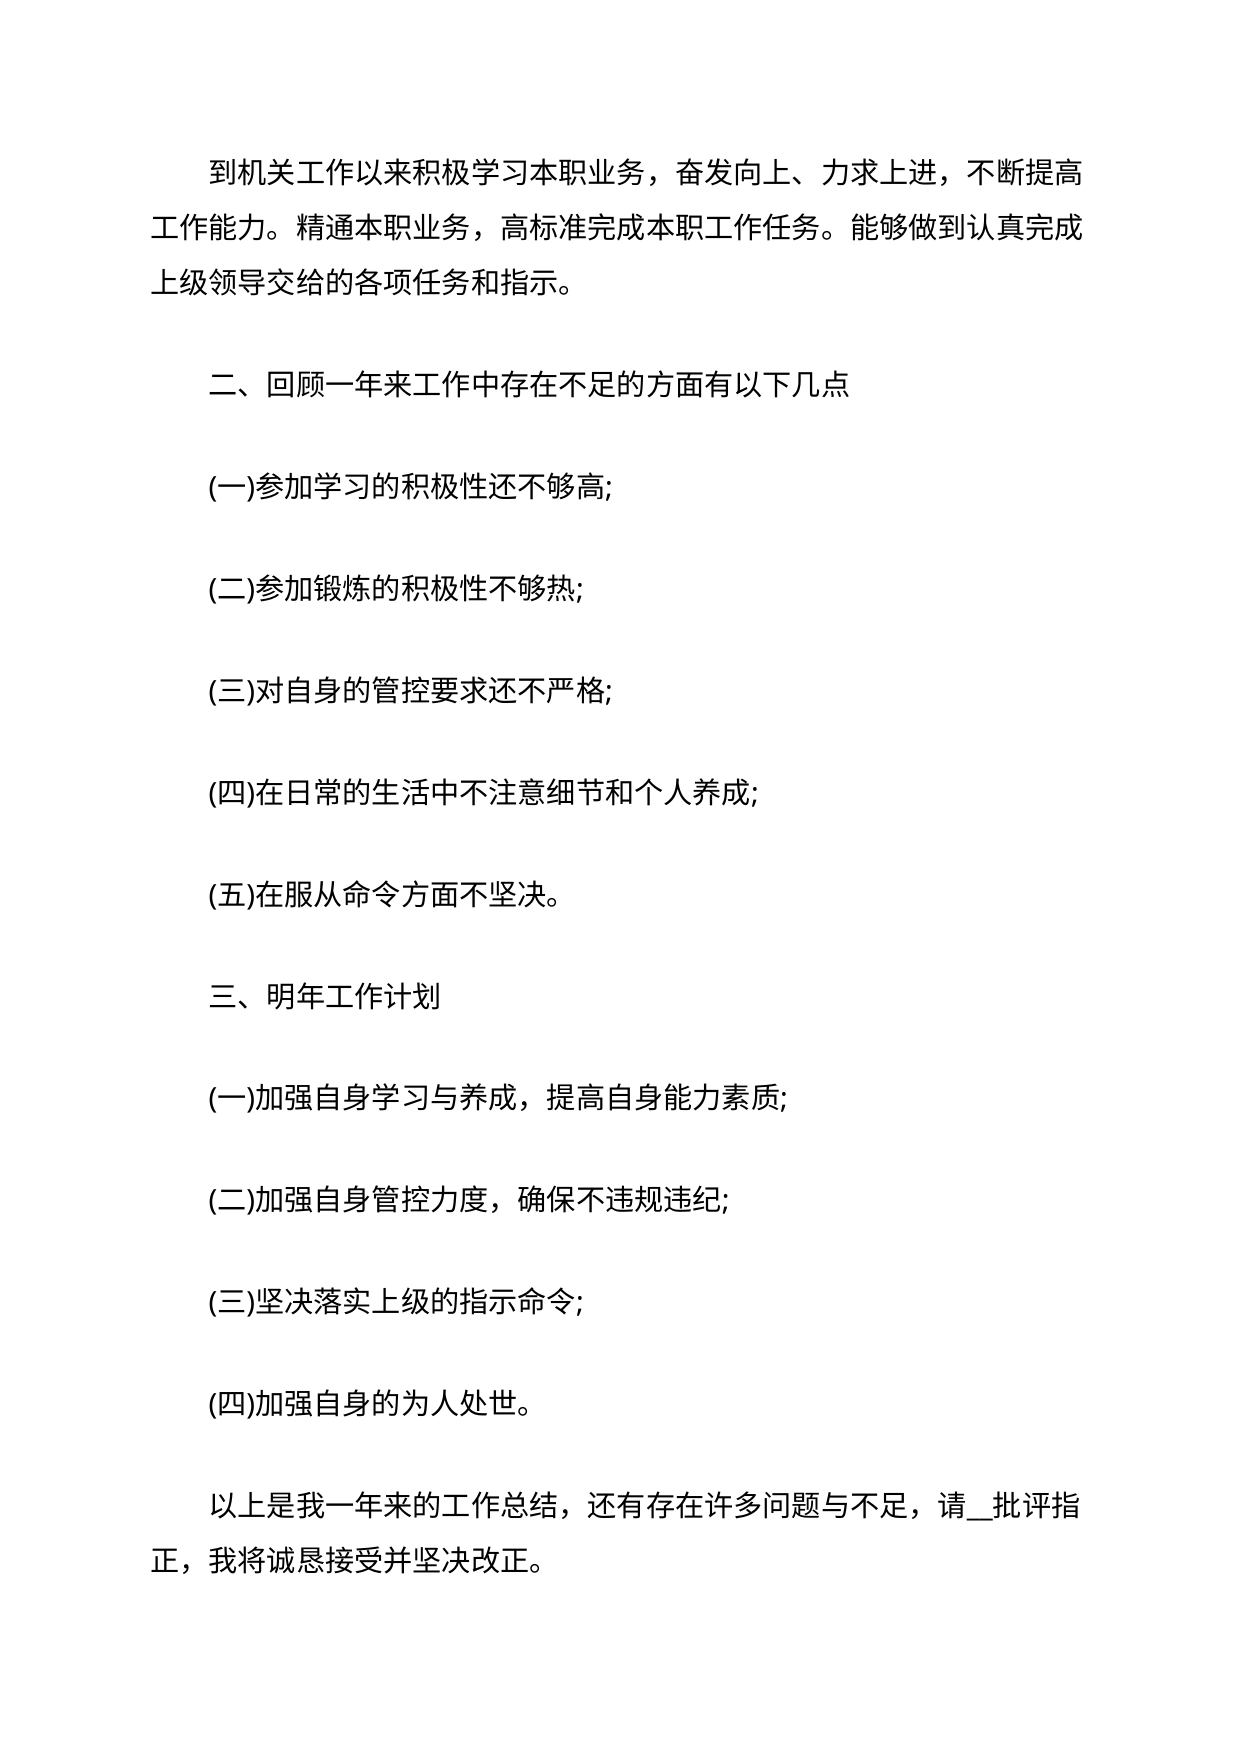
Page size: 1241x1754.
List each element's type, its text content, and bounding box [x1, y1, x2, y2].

text (五)在服从命令方面不坚决。 [150, 871, 1090, 914]
text (二)加强自身管控力度，确保不违规违纪; [150, 1177, 1090, 1219]
text (二)参加锻炼的积极性不够热; [150, 565, 1090, 608]
text (四)加强自身的为人处世。 [150, 1381, 1090, 1423]
text (三)坚决落实上级的指示命令; [150, 1279, 1090, 1321]
text (三)对自身的管控要求还不严格; [150, 667, 1090, 710]
text 以上是我一年来的工作总结，还有存在许多问题与不足，请__批评指正，我将诚恳接受并坚决改正。 [150, 1483, 1090, 1580]
text 三、明年工作计划 [150, 973, 1090, 1016]
text (一)参加学习的积极性还不够高; [150, 463, 1090, 506]
text 到机关工作以来积极学习本职业务，奋发向上、力求上进，不断提高工作能力。精通本职业务，高标准完成本职工作任务。能够做到认真完成上级领导交给的各项任务和指示。 [150, 150, 1090, 302]
text (一)加强自身学习与养成，提高自身能力素质; [150, 1075, 1090, 1117]
text (四)在日常的生活中不注意细节和个人养成; [150, 769, 1090, 812]
text 二、回顾一年来工作中存在不足的方面有以下几点 [150, 362, 1090, 404]
